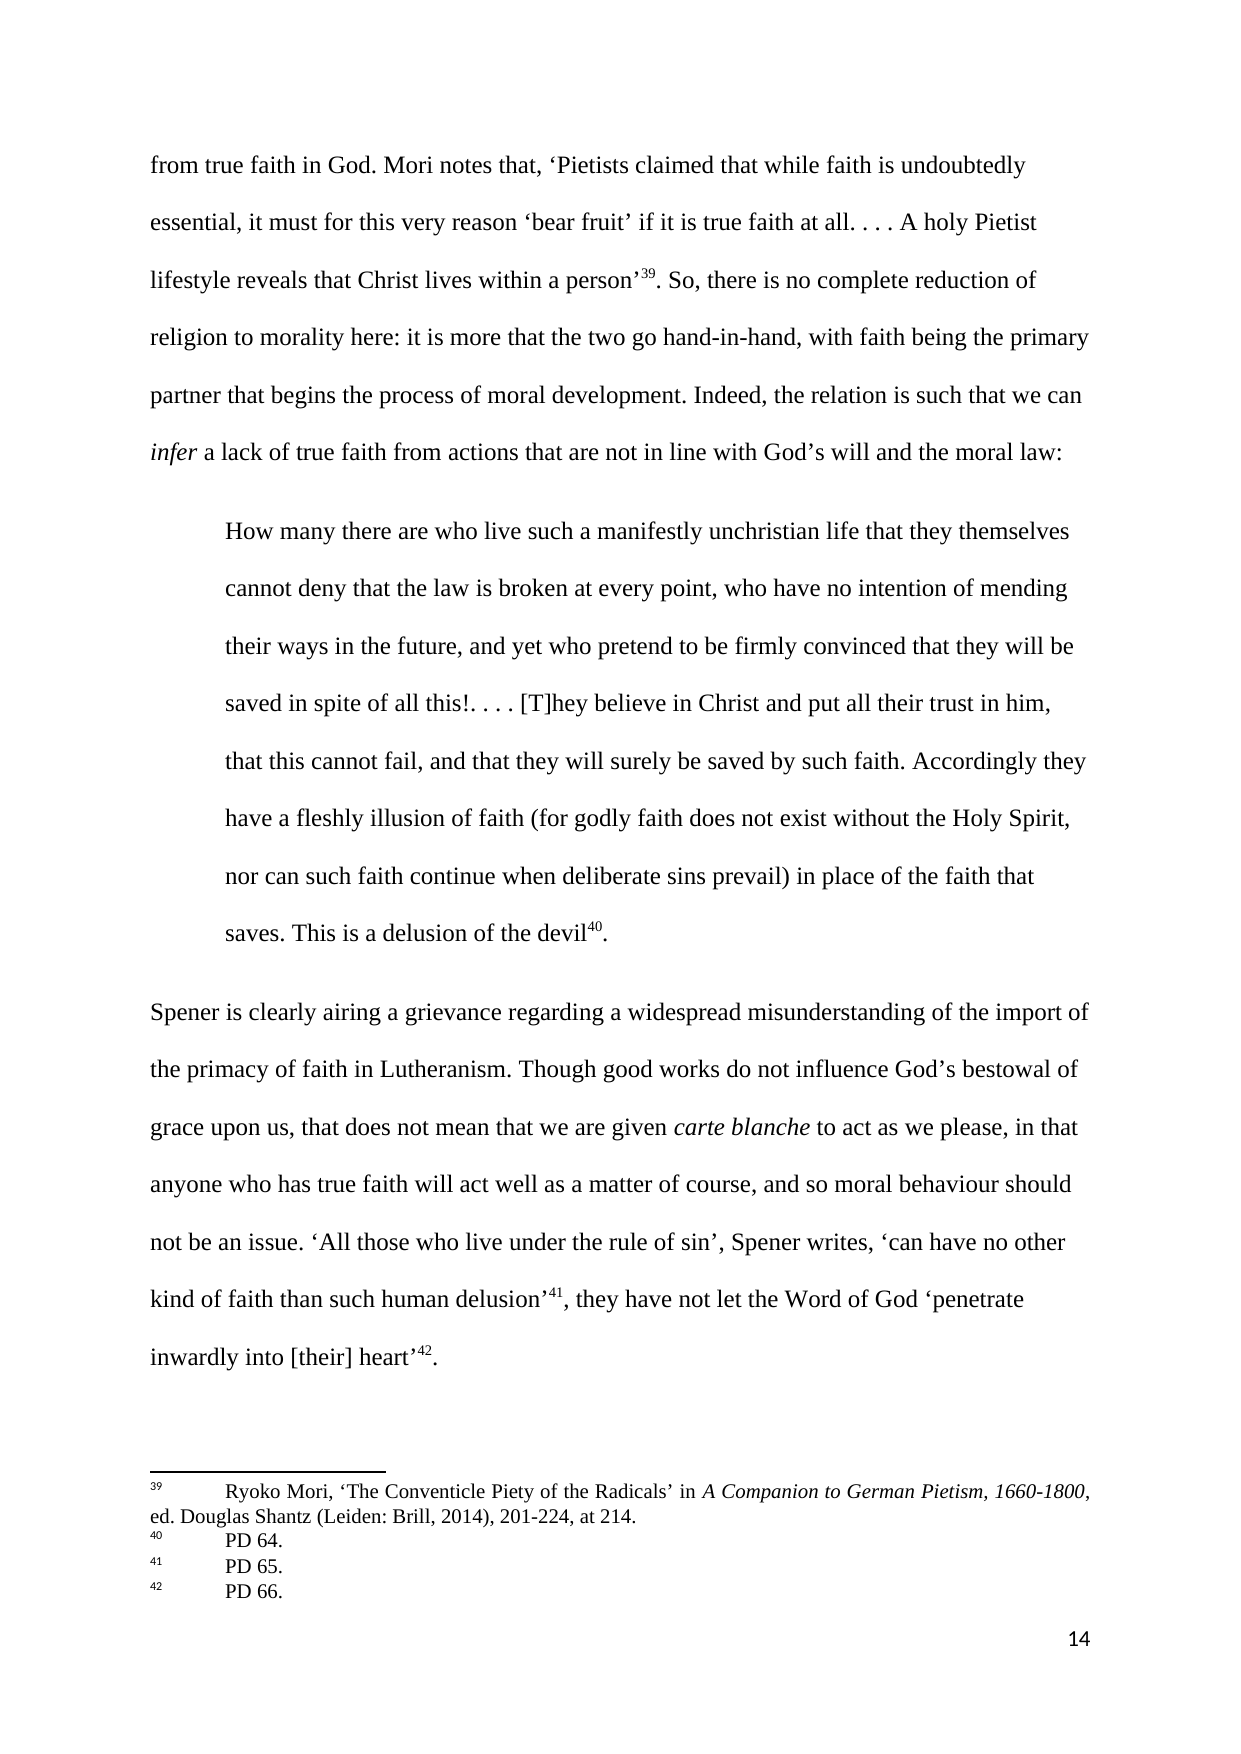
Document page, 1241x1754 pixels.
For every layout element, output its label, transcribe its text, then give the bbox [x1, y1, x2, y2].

text How many there are who live such a manifestly unchristian life that they themselves cannot deny that the law is broken at every point, who have no intention of mending their ways in the future, and yet who pretend to be firmly convinced that they will be saved in spite of all this!. . . . [T]hey believe in Christ and put all their trust in him, that this cannot fail, and that they will surely be saved by such faith. Accordingly they have a fleshly illusion of faith (for godly faith does not exist without the Holy Spirit, nor can such faith continue when deliberate sins prevail) in place of the faith that saves. This is a delusion of the devil. [225, 516, 1090, 947]
text Spener is clearly airing a grievance regarding a widespread misunderstanding of the import of the primacy of faith in Lutheranism. Though good works do not influence God’s bestowal of grace upon us, that does not mean that we are given carte blanche to act as we please, in that anyone who has true faith will act well as a matter of course, and so moral behaviour should not be an issue. ‘All those who live under the rule of sin’, Spener writes, ‘can have no other kind of faith than such human delusion’, they have not let the Word of God ‘penetrate inwardly into [their] heart’. [150, 997, 1090, 1370]
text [150, 150, 1090, 466]
